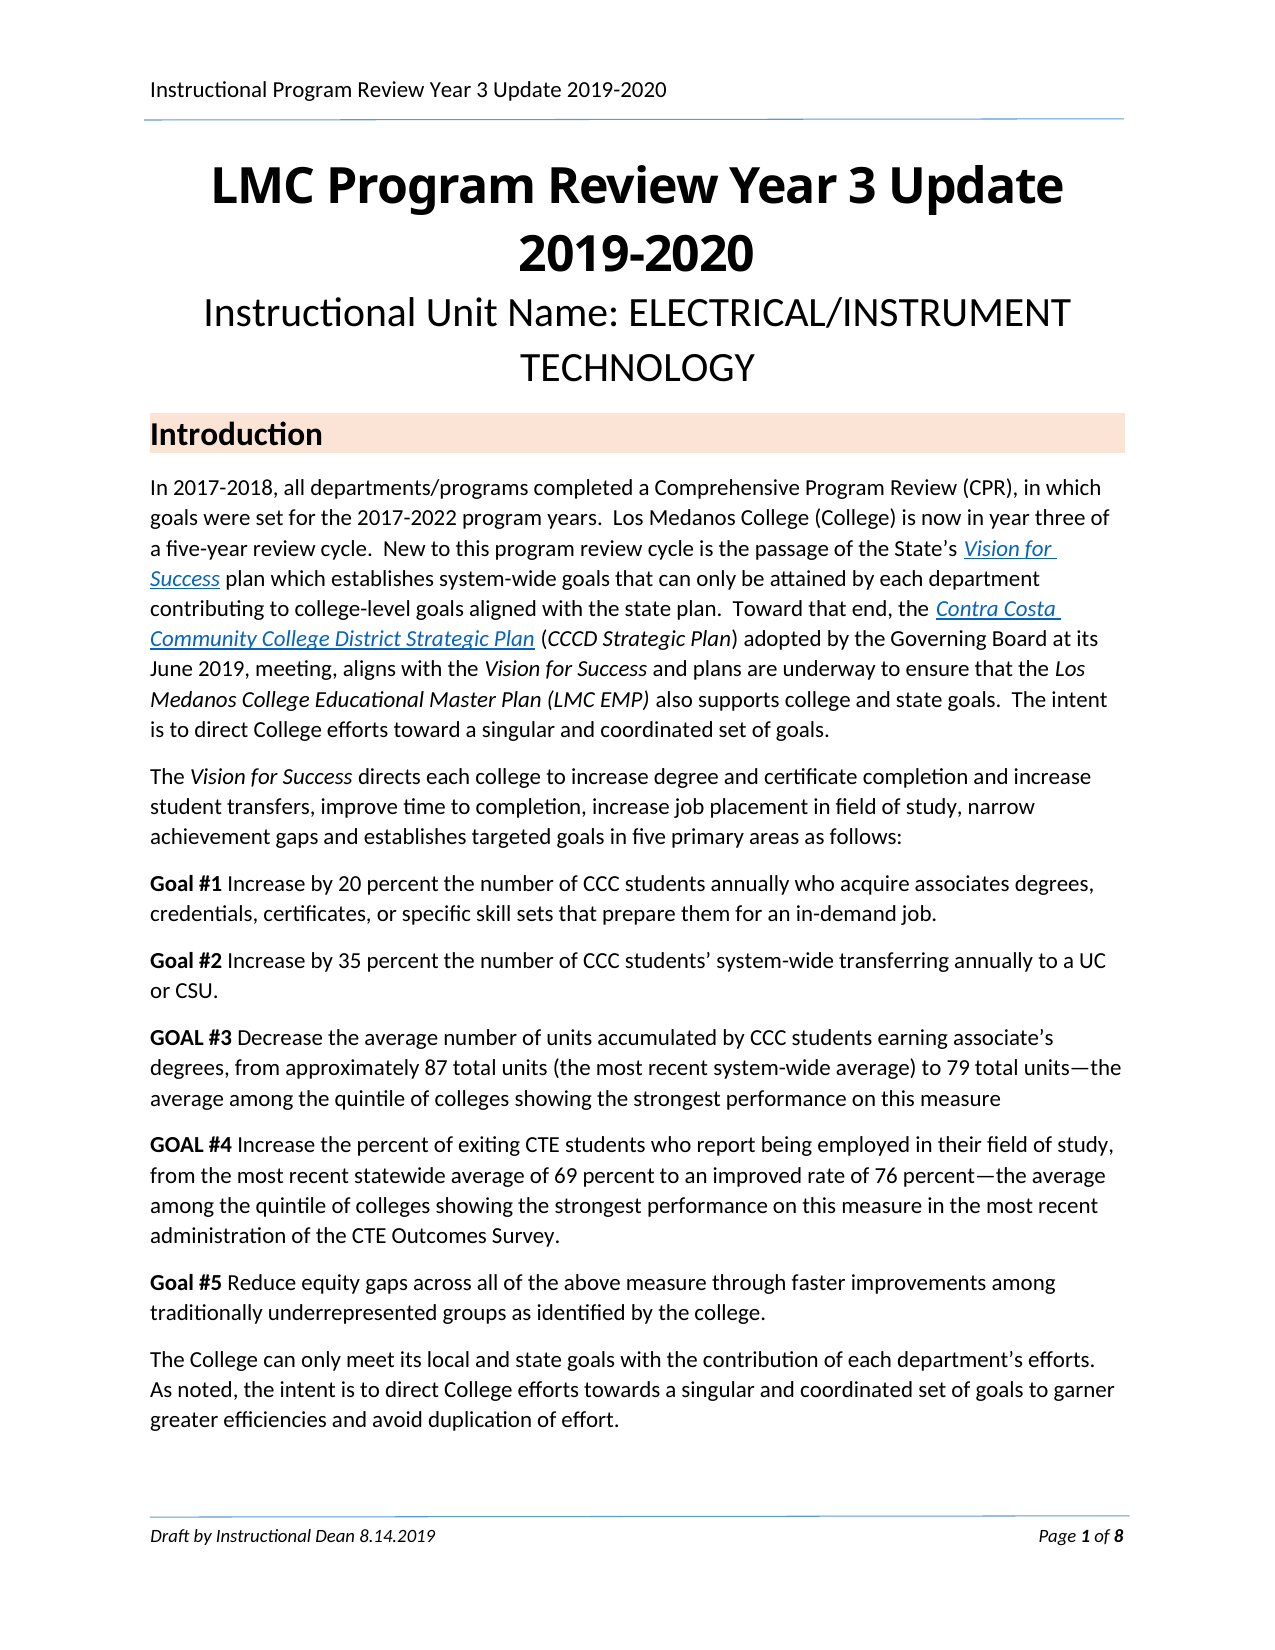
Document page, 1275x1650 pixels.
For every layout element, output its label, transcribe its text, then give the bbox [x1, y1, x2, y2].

title LMC Program Review Year 3 Update 2019-2020 [150, 150, 1125, 286]
text Goal #2 Increase by 35 percent the number of CCC students’ system-wide transferring annually to a UC or CSU. [150, 946, 1125, 1004]
text The Vision for Success directs each college to increase degree and certificate completion and increase student transfers, improve time to completion, increase job placement in field of study, narrow achievement gaps and establishes targeted goals in five primary areas as follows: [150, 762, 1125, 850]
text The College can only meet its local and state goals with the contribution of each department’s efforts. As noted, the intent is to direct College efforts towards a singular and coordinated set of goals to garner greater efficiencies and avoid duplication of effort. [150, 1345, 1125, 1434]
text In 2017-2018, all departments/programs completed a Comprehensive Program Review (CPR), in which goals were set for the 2017-2022 program years. Los Medanos College (College) is now in year three of a five-year review cycle. New to this program review cycle is the passage of the State’s Vision for Success plan which establishes system-wide goals that can only be attained by each department contributing to college-level goals aligned with the state plan. Toward that end, the Contra Costa Community College District Strategic Plan (CCCD Strategic Plan) adopted by the Governing Board at its June 2019, meeting, aligns with the Vision for Success and plans are underway to ensure that the Los Medanos College Educational Master Plan (LMC EMP) also supports college and state goals. The intent is to direct College efforts toward a singular and coordinated set of goals. [150, 473, 1125, 743]
text GOAL #3 Decrease the average number of units accumulated by CCC students earning associate’s degrees, from approximately 87 total units (the most recent system-wide average) to 79 total units—the average among the quintile of colleges showing the strongest performance on this measure [150, 1023, 1125, 1112]
text Instructional Unit Name: ELECTRICAL/INSTRUMENT TECHNOLOGY [150, 286, 1125, 392]
text Introduction [150, 413, 1125, 453]
text GOAL #4 Increase the percent of exiting CTE students who report being employed in their field of study, from the most recent statewide average of 69 percent to an improved rate of 76 percent—the average among the quintile of colleges showing the strongest performance on this measure in the most recent administration of the CTE Outcomes Survey. [150, 1131, 1125, 1249]
text Goal #1 Increase by 20 percent the number of CCC students annually who acquire associates degrees, credentials, certificates, or specific skill sets that prepare them for an in-demand job. [150, 869, 1125, 927]
text Goal #5 Reduce equity gaps across all of the above measure through faster improvements among traditionally underrepresented groups as identified by the college. [150, 1268, 1125, 1326]
